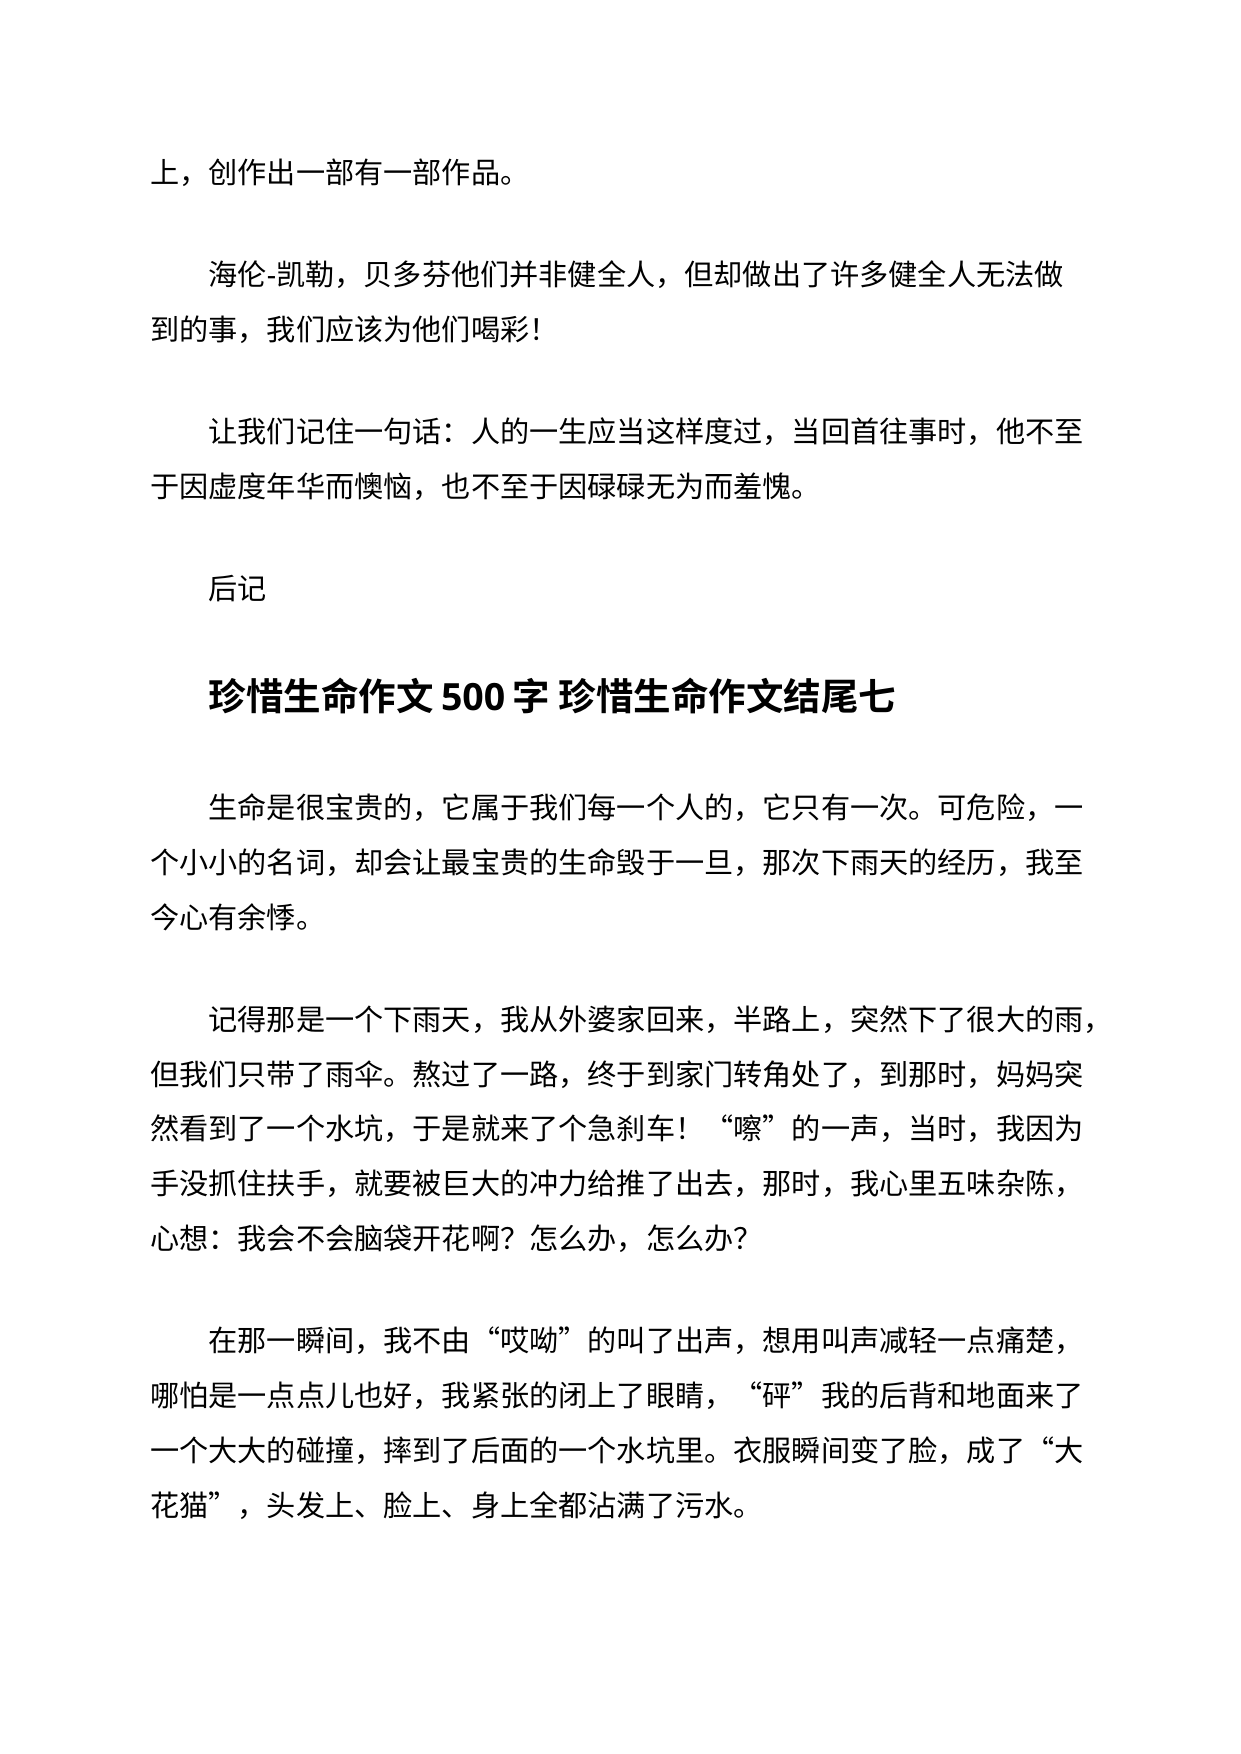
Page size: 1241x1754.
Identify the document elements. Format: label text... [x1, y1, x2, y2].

text 海伦-凯勒，贝多芬他们并非健全人，但却做出了许多健全人无法做到的事，我们应该为他们喝彩！ [150, 252, 1090, 349]
text 后记 [150, 565, 1090, 607]
text 记得那是一个下雨天，我从外婆家回来，半路上，突然下了很大的雨，但我们只带了雨伞。熬过了一路，终于到家门转角处了，到那时，妈妈突然看到了一个水坑，于是就来了个急刹车！“嚓”的一声，当时，我因为手没抓住扶手，就要被巨大的冲力给推了出去，那时，我心里五味杂陈，心想：我会不会脑袋开花啊？怎么办，怎么办？ [150, 996, 1090, 1258]
text 让我们记住一句话：人的一生应当这样度过，当回首往事时，他不至于因虚度年华而懊恼，也不至于因碌碌无为而羞愧。 [150, 408, 1090, 506]
text 生命是很宝贵的，它属于我们每一个人的，它只有一次。可危险，一个小小的名词，却会让最宝贵的生命毁于一旦，那次下雨天的经历，我至今心有余悸。 [150, 784, 1090, 937]
text 珍惜生命作文500字 珍惜生命作文结尾七 [150, 667, 1090, 721]
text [150, 150, 1090, 192]
text 在那一瞬间，我不由“哎呦”的叫了出声，想用叫声减轻一点痛楚，哪怕是一点点儿也好，我紧张的闭上了眼睛，“砰”我的后背和地面来了一个大大的碰撞，摔到了后面的一个水坑里。衣服瞬间变了脸，成了“大花猫”，头发上、脸上、身上全都沾满了污水。 [150, 1317, 1090, 1524]
